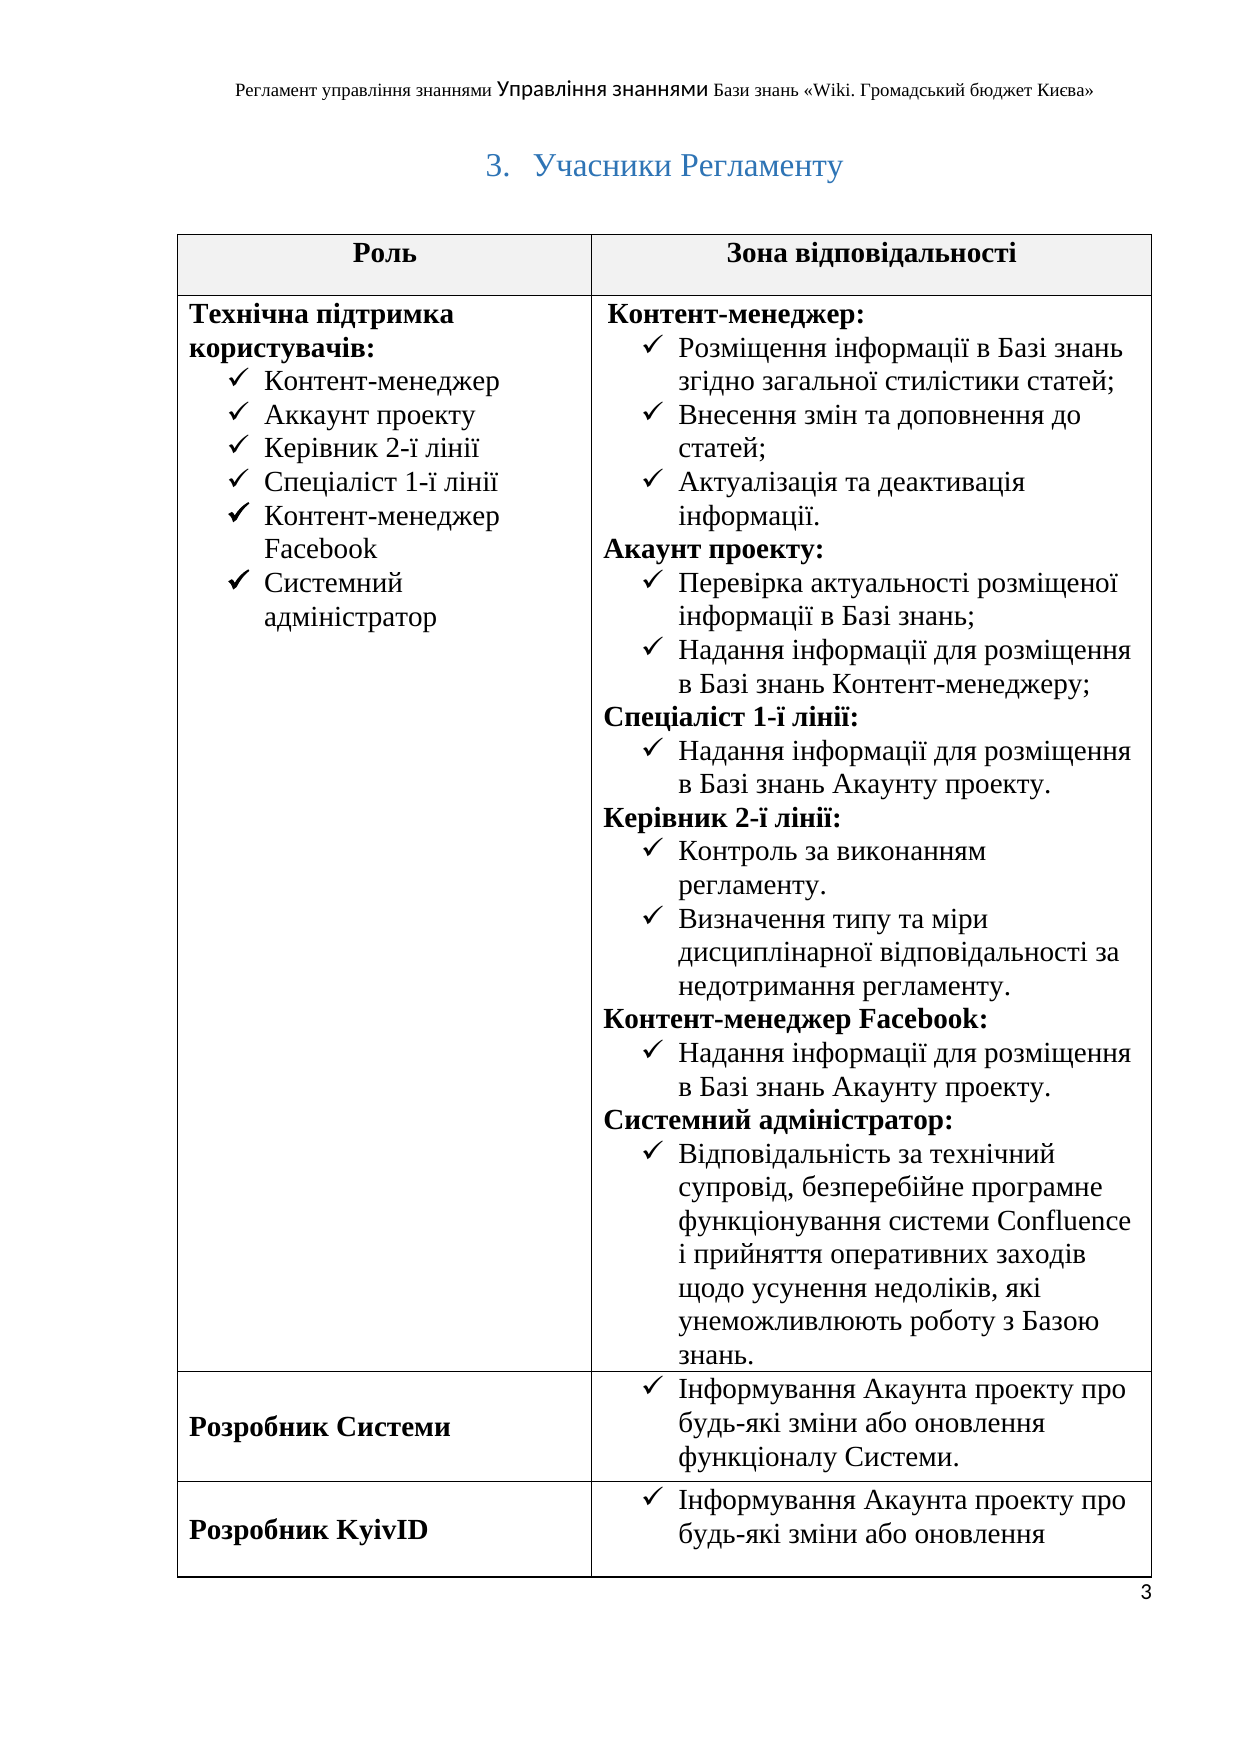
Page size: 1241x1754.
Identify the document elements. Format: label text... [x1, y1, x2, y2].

table_cell Інформування Акаунта проекту про будь-які зміни або оновлення функціоналу Системи. [592, 1372, 1151, 1481]
table_cell Розробник KyivID [178, 1482, 591, 1576]
table_cell Технічна підтримка користувачів: Контент-менеджер Аккаунт проекту Керівник 2-ї лінії Спеціаліст 1-ї лінії Контент-менеджер Facebook Системний адміністратор [178, 296, 591, 1371]
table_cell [592, 1482, 1151, 1576]
subtitle Учасники Регламенту [177, 146, 1152, 184]
table_header Зона відповідальності [592, 235, 1151, 295]
table_header Роль [178, 235, 591, 295]
table_cell Розробник Системи [178, 1372, 591, 1481]
table_cell Контент-менеджер: Розміщення інформації в Базі знань згідно загальної стилістики статей; Внесення змін та доповнення до статей; Актуалізація та деактивація інформації. Акаунт проекту: Перевірка актуальності розміщеної інформації в Базі знань; Надання інформації для розміщення в Базі знань Контент-менеджеру; Спеціаліст 1-ї лінії: Надання інформації для розміщення в Базі знань Акаунту проекту. Керівник 2-ї лінії: Контроль за виконанням регламенту. Визначення типу та міри дисциплінарної відповідальності за недотримання регламенту. Контент-менеджер Facebook: Надання інформації для розміщення в Базі знань Акаунту проекту. Системний адміністратор: Відповідальність за технічний супровід, безперебійне програмне функціонування системи Confluence і прийняття оперативних заходів щодо усунення недоліків, які унеможливлюють роботу з Базою знань. [592, 296, 1151, 1371]
